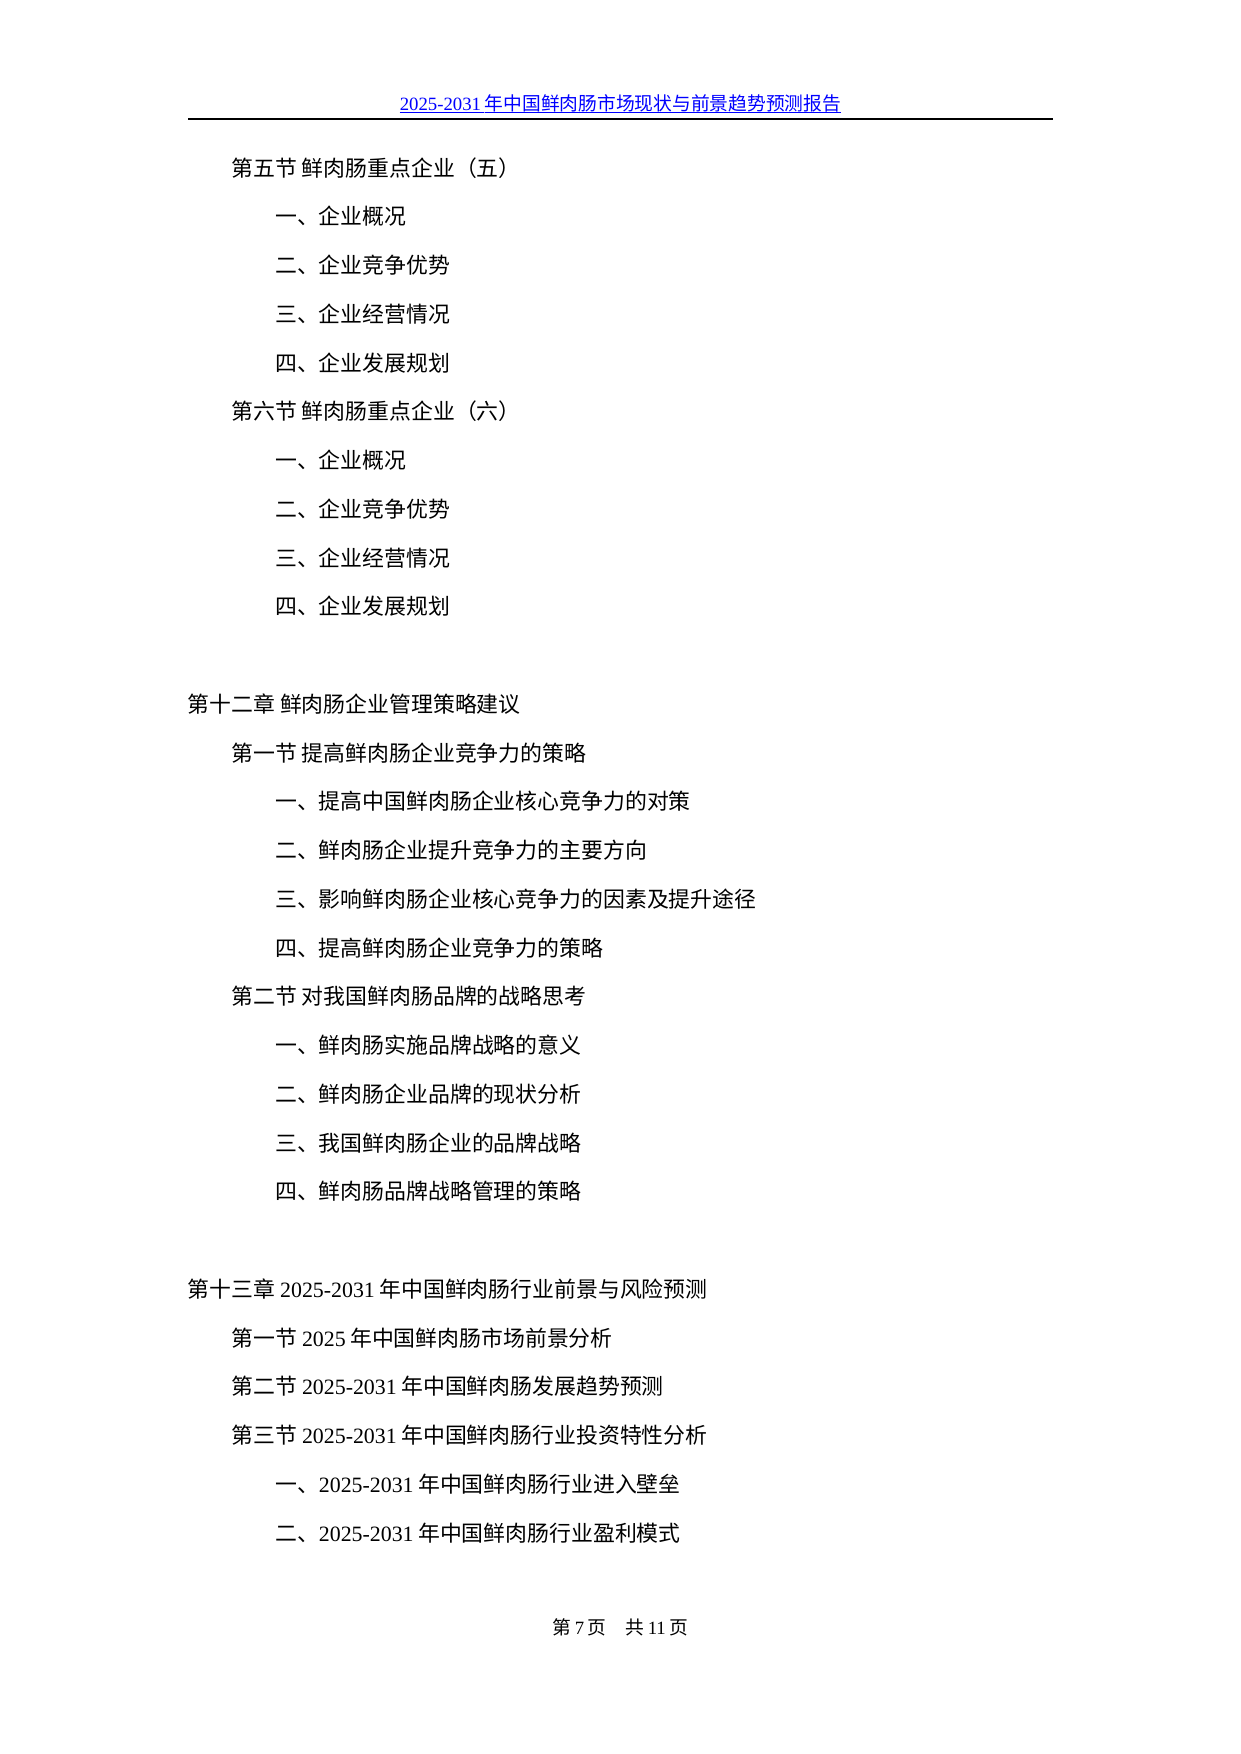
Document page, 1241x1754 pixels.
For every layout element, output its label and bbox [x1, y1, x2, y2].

text [187, 150, 1053, 1548]
